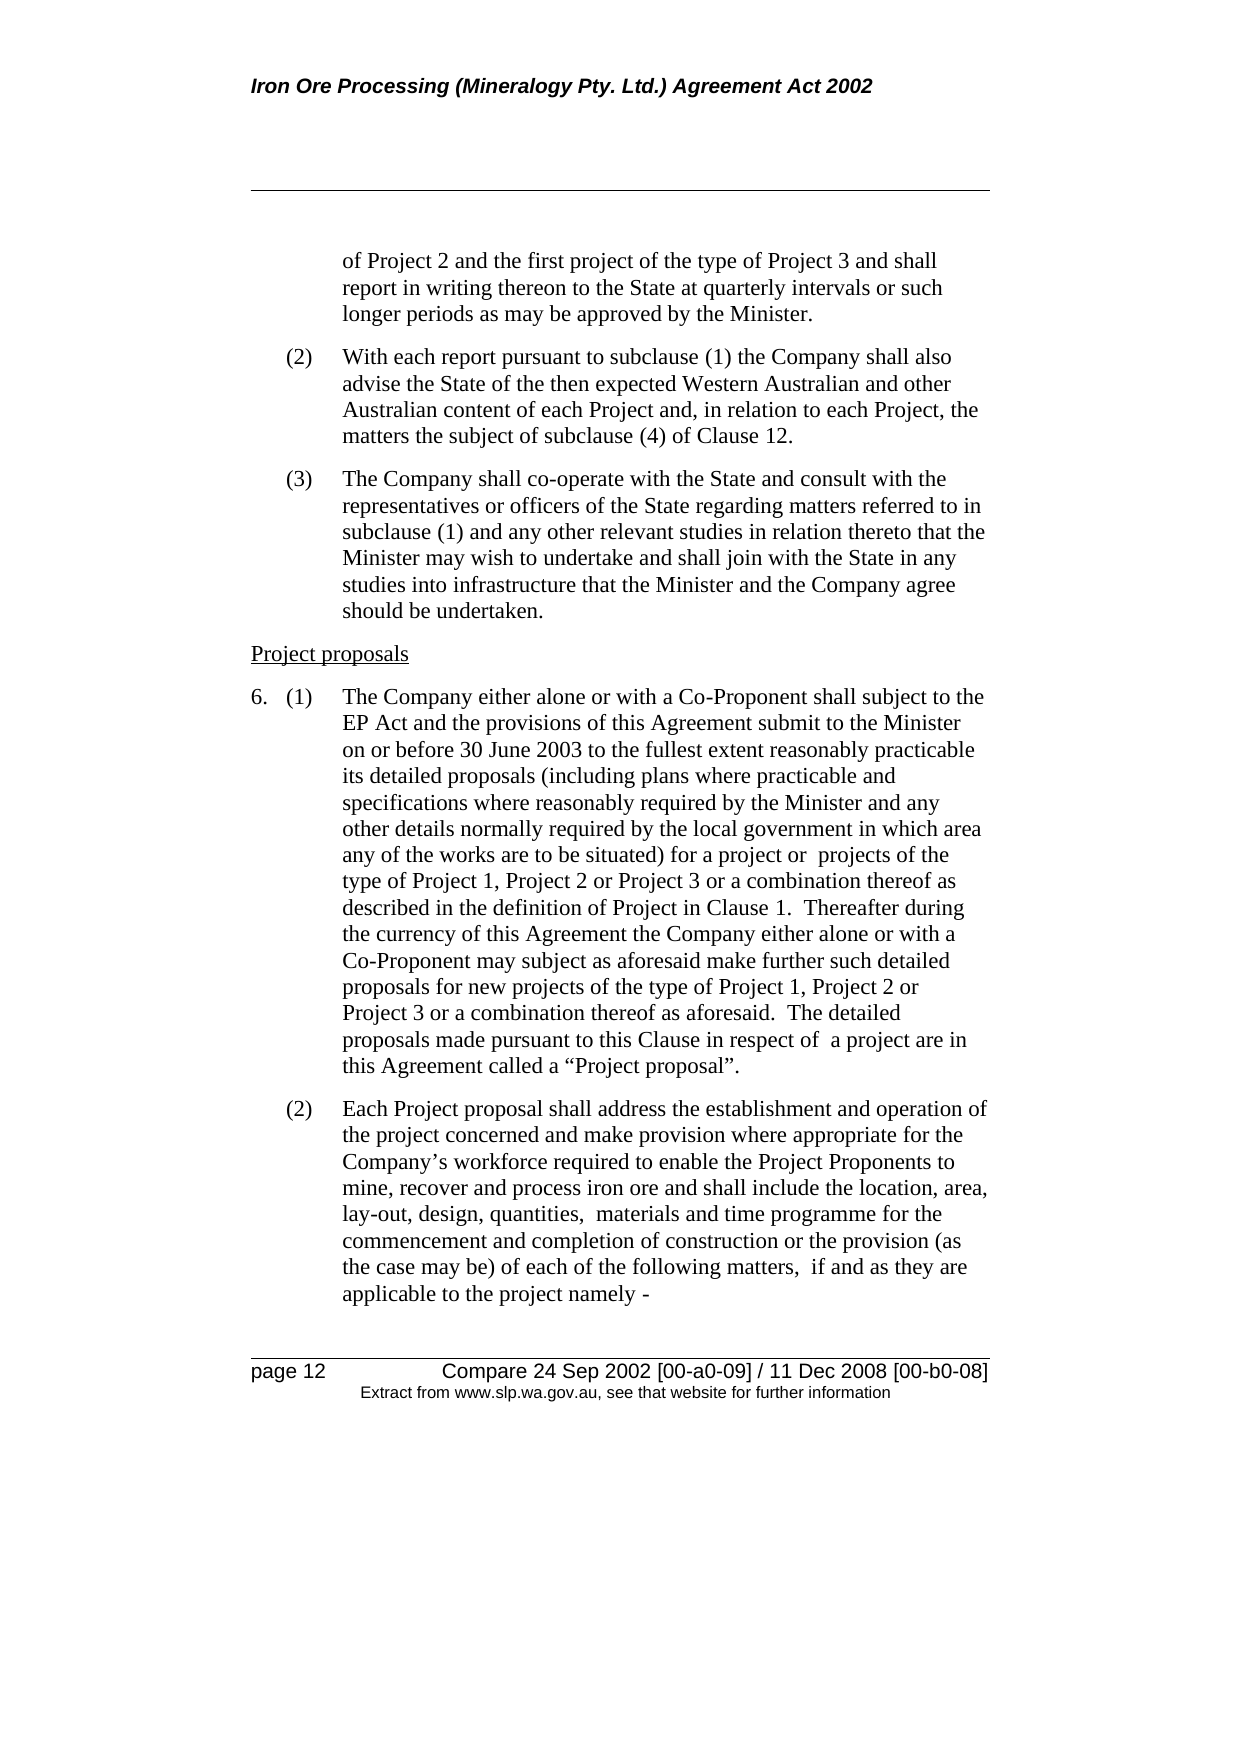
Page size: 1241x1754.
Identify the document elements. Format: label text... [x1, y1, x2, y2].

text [251, 247, 990, 327]
text (2) With each report pursuant to subclause (1) the Company shall also advise the State of the then expected Western Australian and other Australian content of each Project and, in relation to each Project, the matters the subject of subclause (4) of Clause 12. [251, 343, 990, 449]
text (2) Each Project proposal shall address the establishment and operation of the project concerned and make provision where appropriate for the Company’s workforce required to enable the Project Proponents to mine, recover and process iron ore and shall include the location, area, lay-out, design, quantities, materials and time programme for the commencement and completion of construction or the provision (as the case may be) of each of the following matters, if and as they are applicable to the project namely - [251, 1095, 990, 1306]
subtitle Project proposals [251, 640, 990, 666]
text (3) The Company shall co-operate with the State and consult with the representatives or officers of the State regarding matters referred to in subclause (1) and any other relevant studies in relation thereto that the Minister may wish to undertake and shall join with the State in any studies into infrastructure that the Minister and the Company agree should be undertaken. [251, 465, 990, 623]
text 6. (1) The Company either alone or with a Co-Proponent shall subject to the EP Act and the provisions of this Agreement submit to the Minister on or before 30 June 2003 to the fullest extent reasonably practicable its detailed proposals (including plans where practicable and specifications where reasonably required by the Minister and any other details normally required by the local government in which area any of the works are to be situated) for a project or projects of the type of Project 1, Project 2 or Project 3 or a combination thereof as described in the definition of Project in Clause 1. Thereafter during the currency of this Agreement the Company either alone or with a Co-Proponent may subject as aforesaid make further such detailed proposals for new projects of the type of Project 1, Project 2 or Project 3 or a combination thereof as aforesaid. The detailed proposals made pursuant to this Clause in respect of a project are in this Agreement called a “Project proposal”. [251, 683, 990, 1078]
